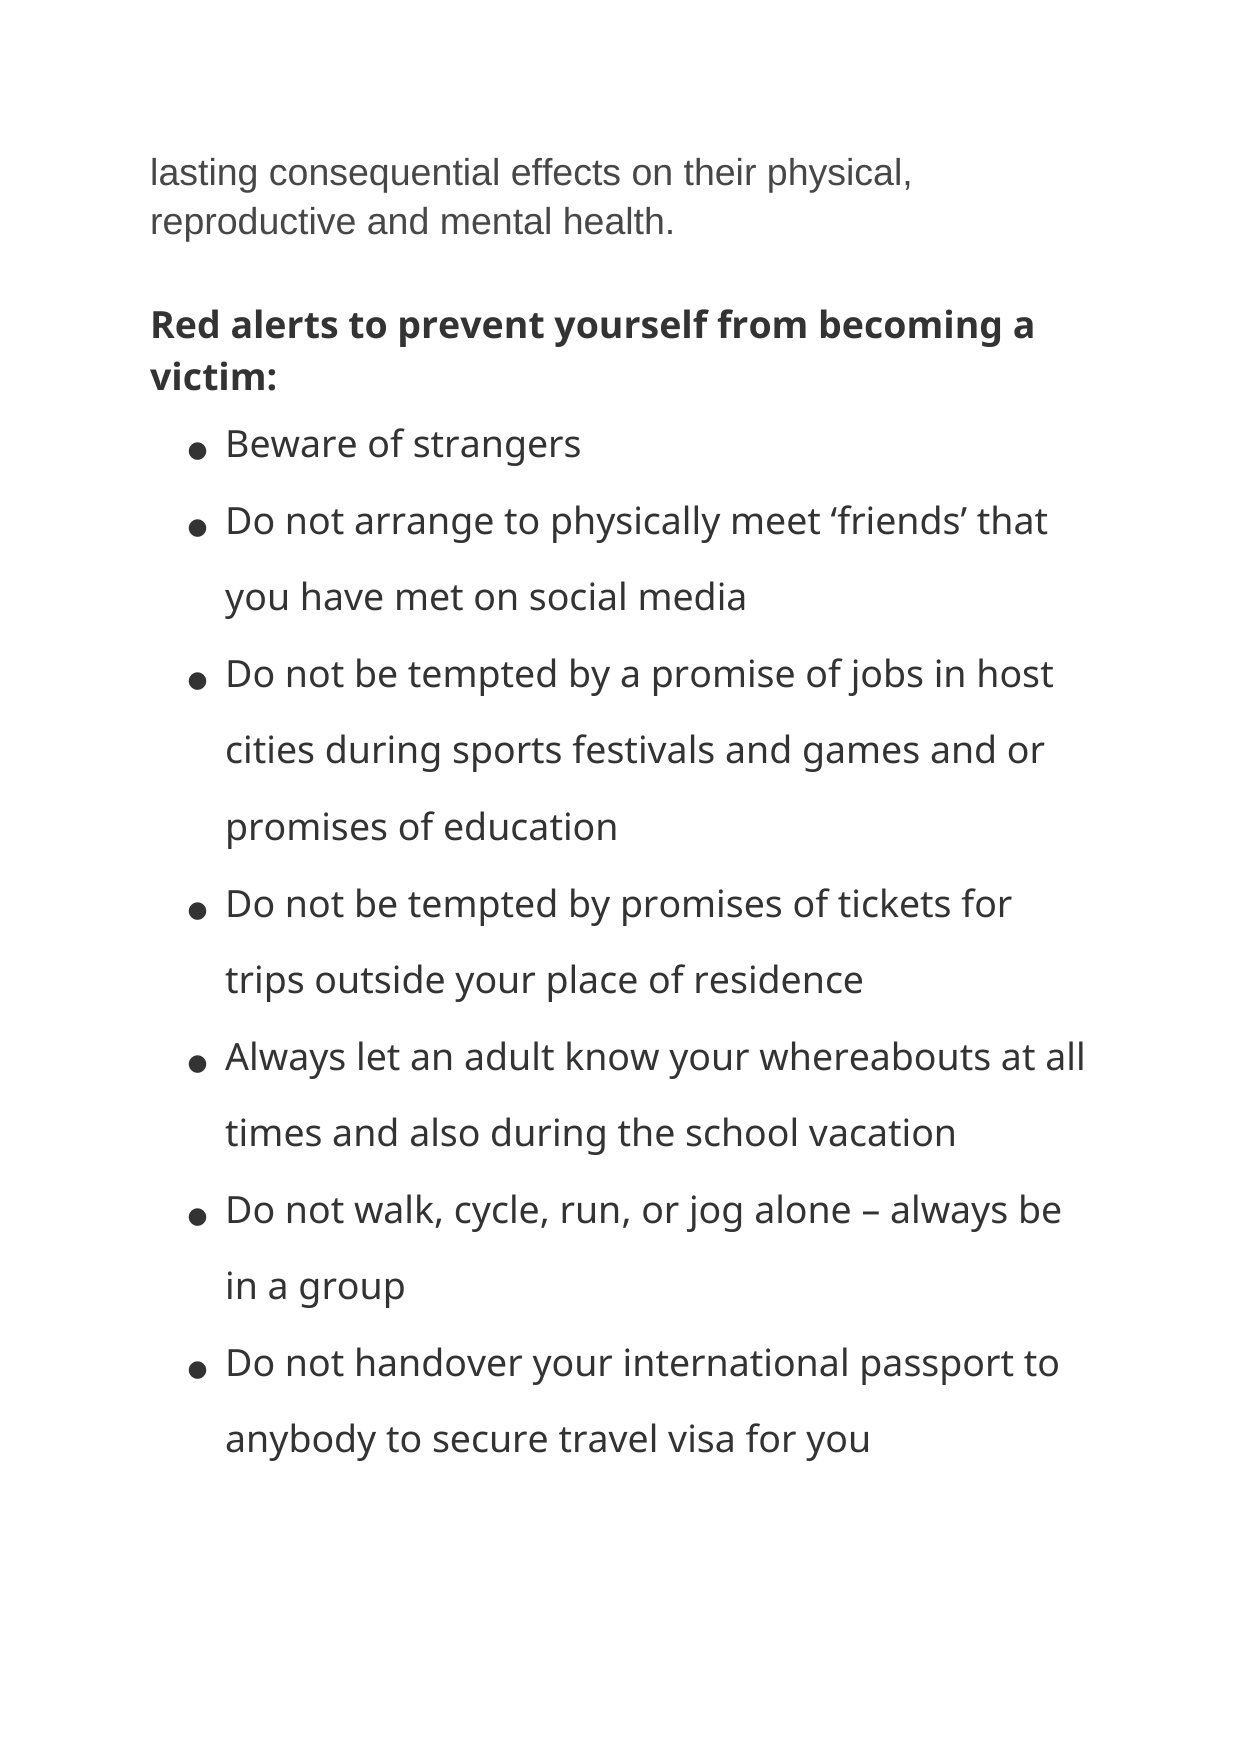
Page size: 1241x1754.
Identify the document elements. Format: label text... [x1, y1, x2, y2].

list Beware of strangers [187, 417, 1090, 468]
list Do not be tempted by a promise of jobs in host cities during sports festivals and games and or promises of education [187, 647, 1090, 851]
list Do not arrange to physically meet ‘friends’ that you have met on social media [187, 494, 1090, 622]
list Do not be tempted by promises of tickets for trips outside your place of residence [187, 877, 1090, 1004]
list Always let an adult know your whereabouts at all times and also during the school vacation [187, 1030, 1090, 1158]
list Do not walk, cycle, run, or jog alone – always be in a group [187, 1183, 1090, 1311]
text Red alerts to prevent yourself from becoming a victim: [150, 299, 1090, 401]
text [150, 150, 1090, 243]
list Do not handover your international passport to anybody to secure travel visa for you [187, 1336, 1090, 1464]
